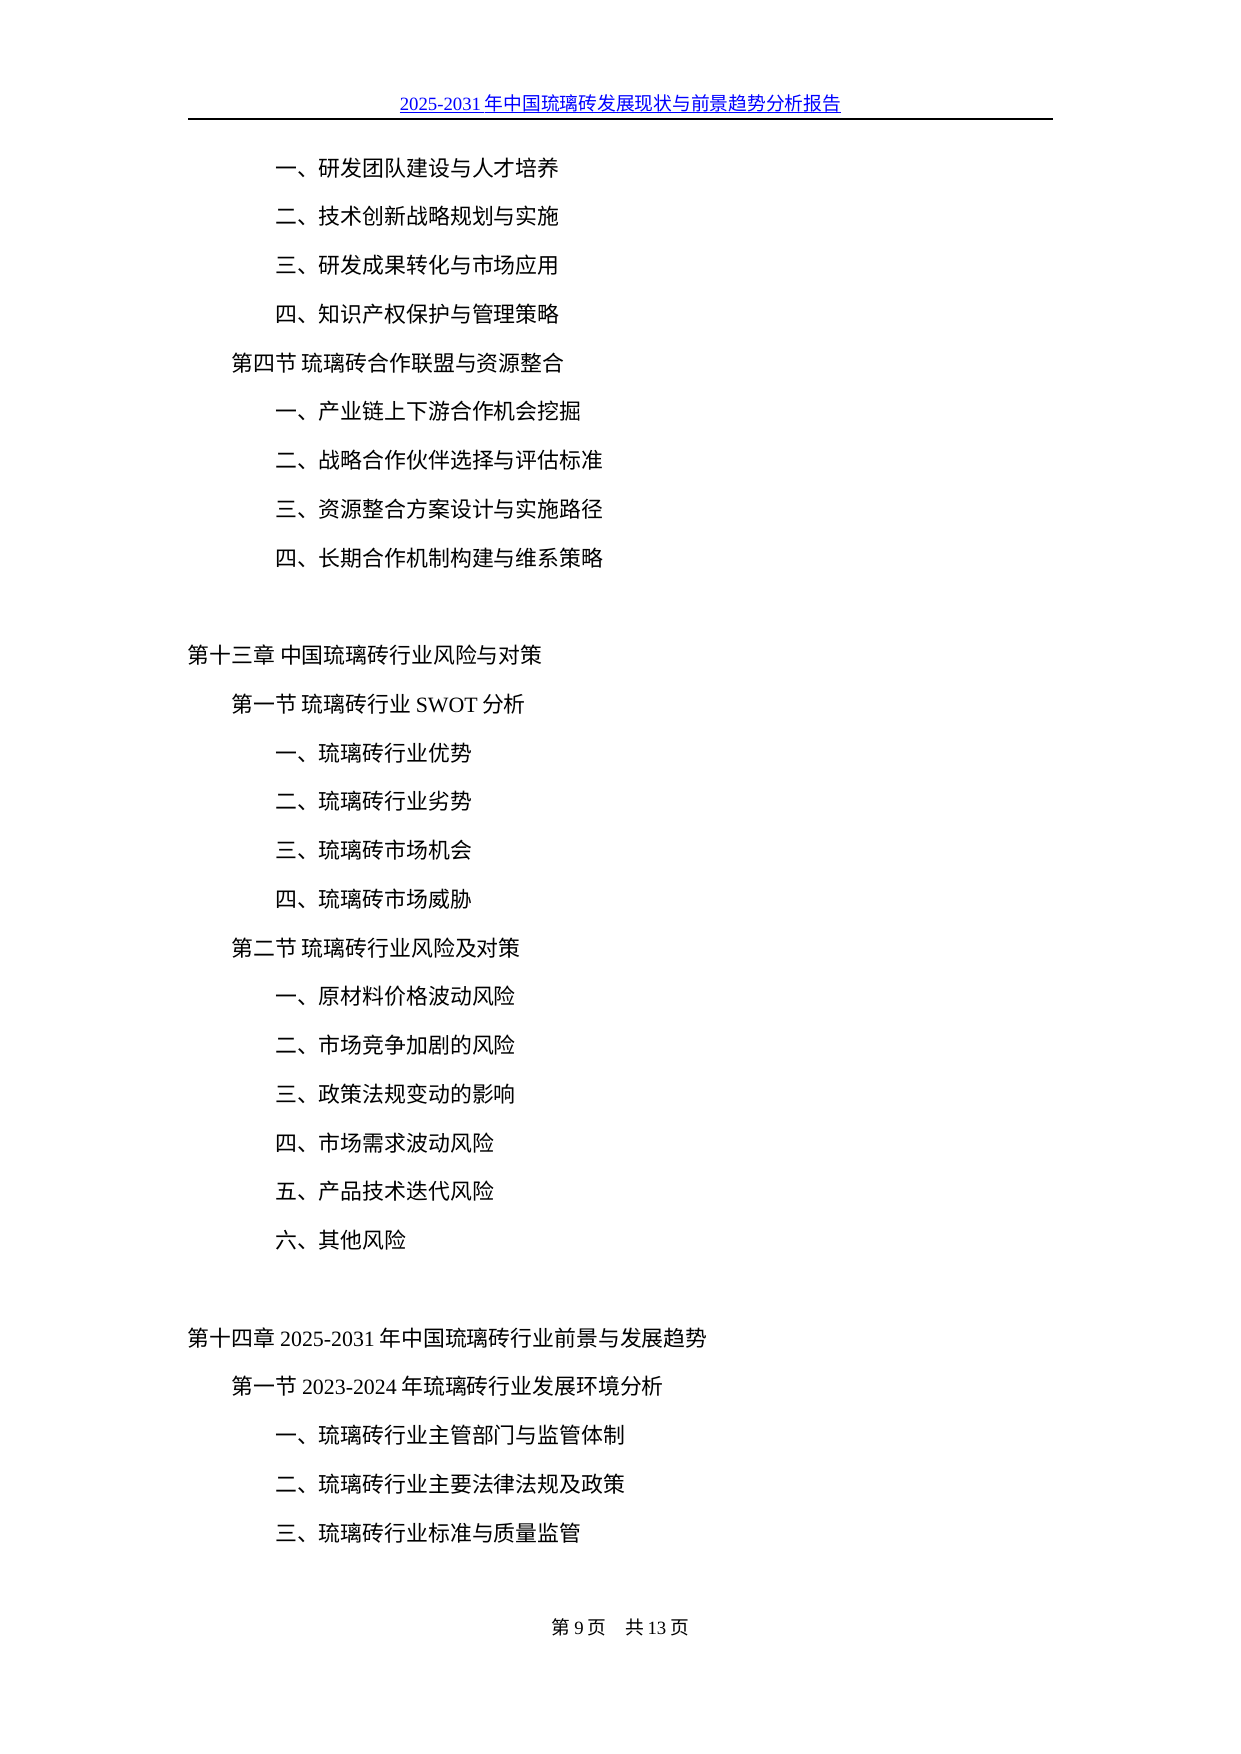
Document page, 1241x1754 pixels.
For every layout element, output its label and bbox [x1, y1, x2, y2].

text [187, 150, 1053, 1548]
